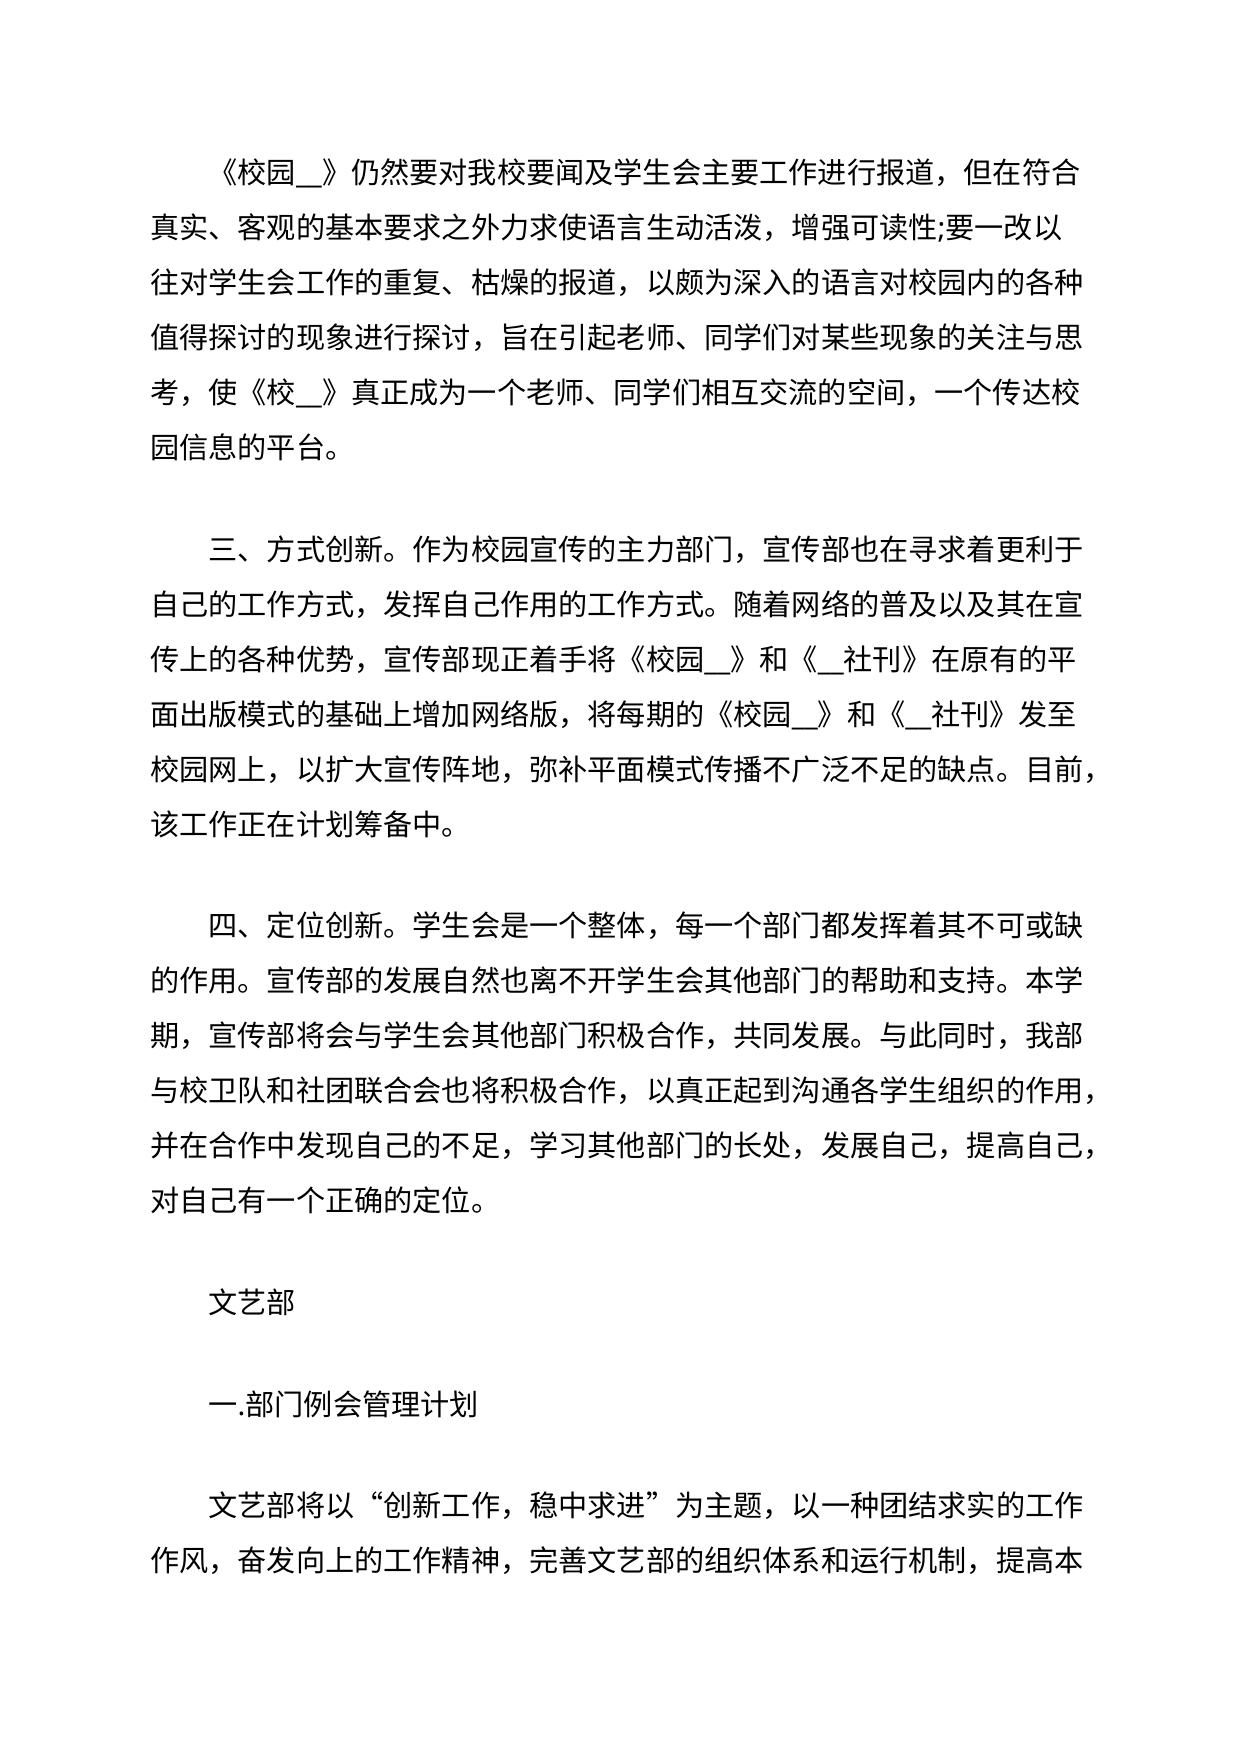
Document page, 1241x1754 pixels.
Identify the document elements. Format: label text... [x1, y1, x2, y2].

text 一.部门例会管理计划 [150, 1381, 1090, 1423]
text 三、方式创新。作为校园宣传的主力部门，宣传部也在寻求着更利于自己的工作方式，发挥自己作用的工作方式。随着网络的普及以及其在宣传上的各种优势，宣传部现正着手将《校园__》和《__社刊》在原有的平面出版模式的基础上增加网络版，将每期的《校园__》和《__社刊》发至校园网上，以扩大宣传阵地，弥补平面模式传播不广泛不足的缺点。目前，该工作正在计划筹备中。 [150, 527, 1090, 843]
text 文艺部 [150, 1279, 1090, 1322]
text 《校园__》仍然要对我校要闻及学生会主要工作进行报道，但在符合真实、客观的基本要求之外力求使语言生动活泼，增强可读性;要一改以往对学生会工作的重复、枯燥的报道，以颇为深入的语言对校园内的各种值得探讨的现象进行探讨，旨在引起老师、同学们对某些现象的关注与思考，使《校__》真正成为一个老师、同学们相互交流的空间，一个传达校园信息的平台。 [150, 150, 1090, 467]
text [150, 1483, 1090, 1580]
text 四、定位创新。学生会是一个整体，每一个部门都发挥着其不可或缺的作用。宣传部的发展自然也离不开学生会其他部门的帮助和支持。本学期，宣传部将会与学生会其他部门积极合作，共同发展。与此同时，我部与校卫队和社团联合会也将积极合作，以真正起到沟通各学生组织的作用，并在合作中发现自己的不足，学习其他部门的长处，发展自己，提高自己，对自己有一个正确的定位。 [150, 903, 1090, 1220]
